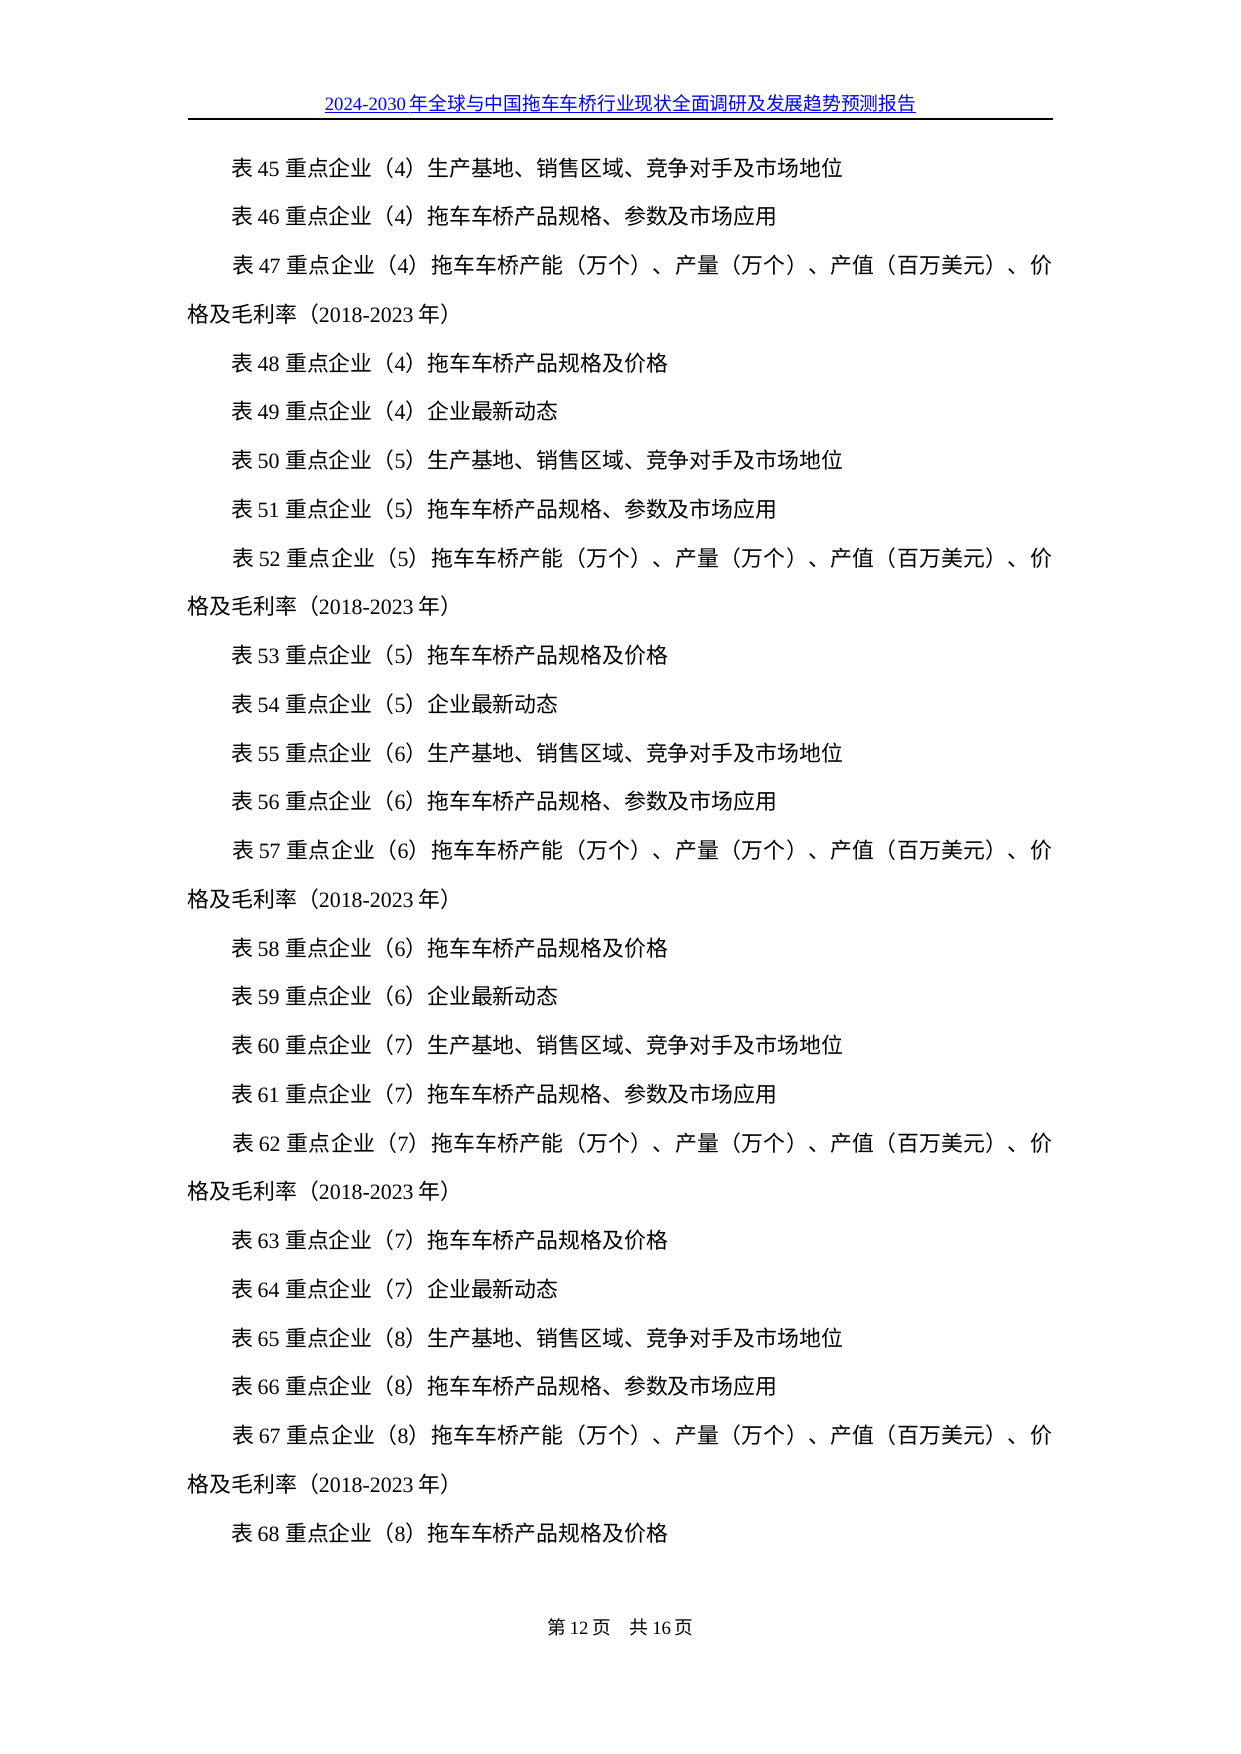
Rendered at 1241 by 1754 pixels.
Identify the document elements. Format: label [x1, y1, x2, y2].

text [187, 150, 1053, 1548]
